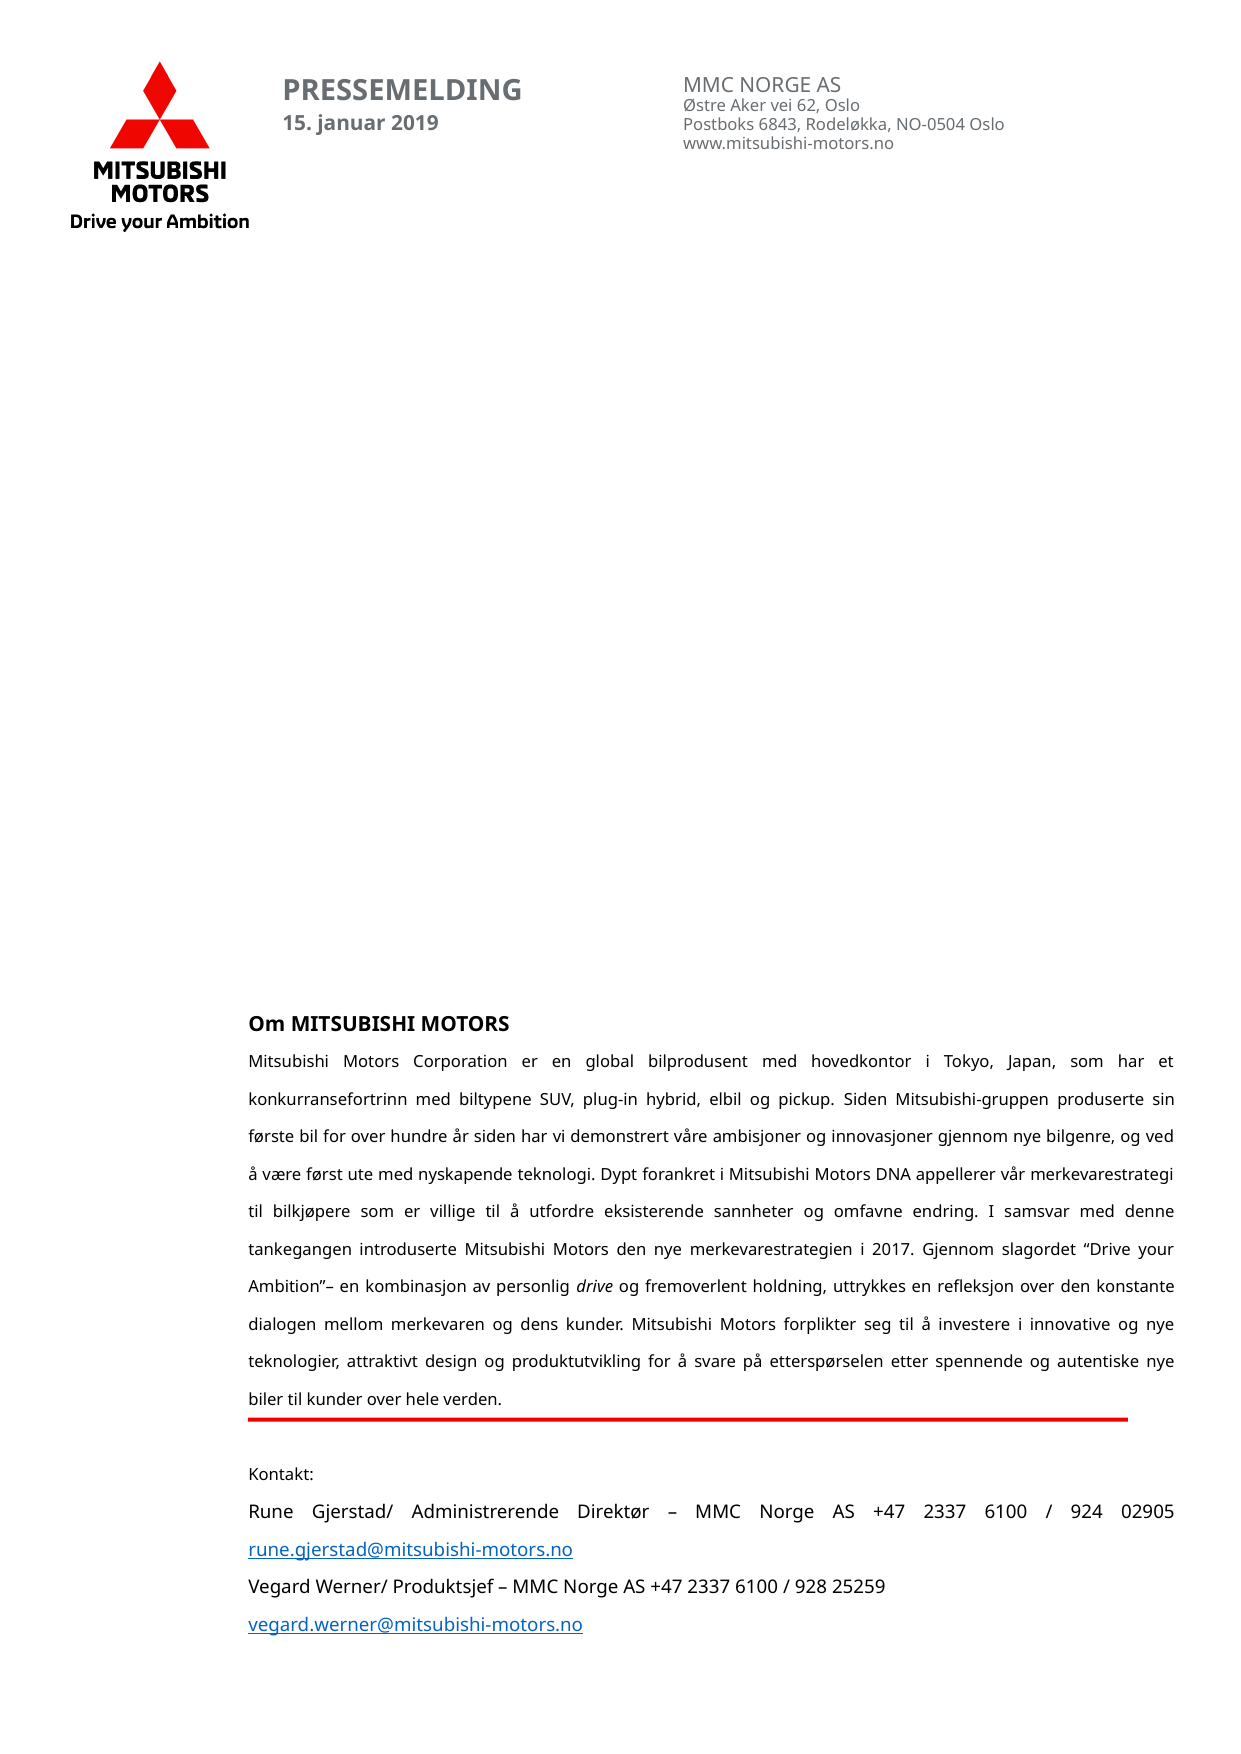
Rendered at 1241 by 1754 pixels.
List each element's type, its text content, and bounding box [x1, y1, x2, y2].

picture [0, 0, 284, 232]
text Kontakt: Rune Gjerstad/ Administrerende Direktør – MMC Norge AS +47 2337 6100 / 924 02905 rune.gjerstad@mitsubishi-motors.no [248, 1455, 1175, 1567]
text Om MITSUBISHI MOTORS [248, 1005, 1175, 1042]
text Mitsubishi Motors Corporation er en global bilprodusent med hovedkontor i Tokyo, Japan, som har et konkurransefortrinn med biltypene SUV, plug-in hybrid, elbil og pickup. Siden Mitsubishi-gruppen produserte sin første bil for over hundre år siden har vi demonstrert våre ambisjoner og innovasjoner gjennom nye bilgenre, og ved å være først ute med nyskapende teknologi. Dypt forankret i Mitsubishi Motors DNA appellerer vår merkevarestrategi til bilkjøpere som er villige til å utfordre eksisterende sannheter og omfavne endring. I samsvar med denne tankegangen introduserte Mitsubishi Motors den nye merkevarestrategien i 2017. Gjennom slagordet “Drive your Ambition”– en kombinasjon av personlig drive og fremoverlent holdning, uttrykkes en refleksjon over den konstante dialogen mellom merkevaren og dens kunder. Mitsubishi Motors forplikter seg til å investere i innovative og nye teknologier, attraktivt design og produktutvikling for å svare på etterspørselen etter spennende og autentiske nye biler til kunder over hele verden. [248, 1042, 1175, 1417]
text Vegard Werner/ Produktsjef – MMC Norge AS +47 2337 6100 / 928 25259 vegard.werner@mitsubishi-motors.no [248, 1567, 1175, 1642]
